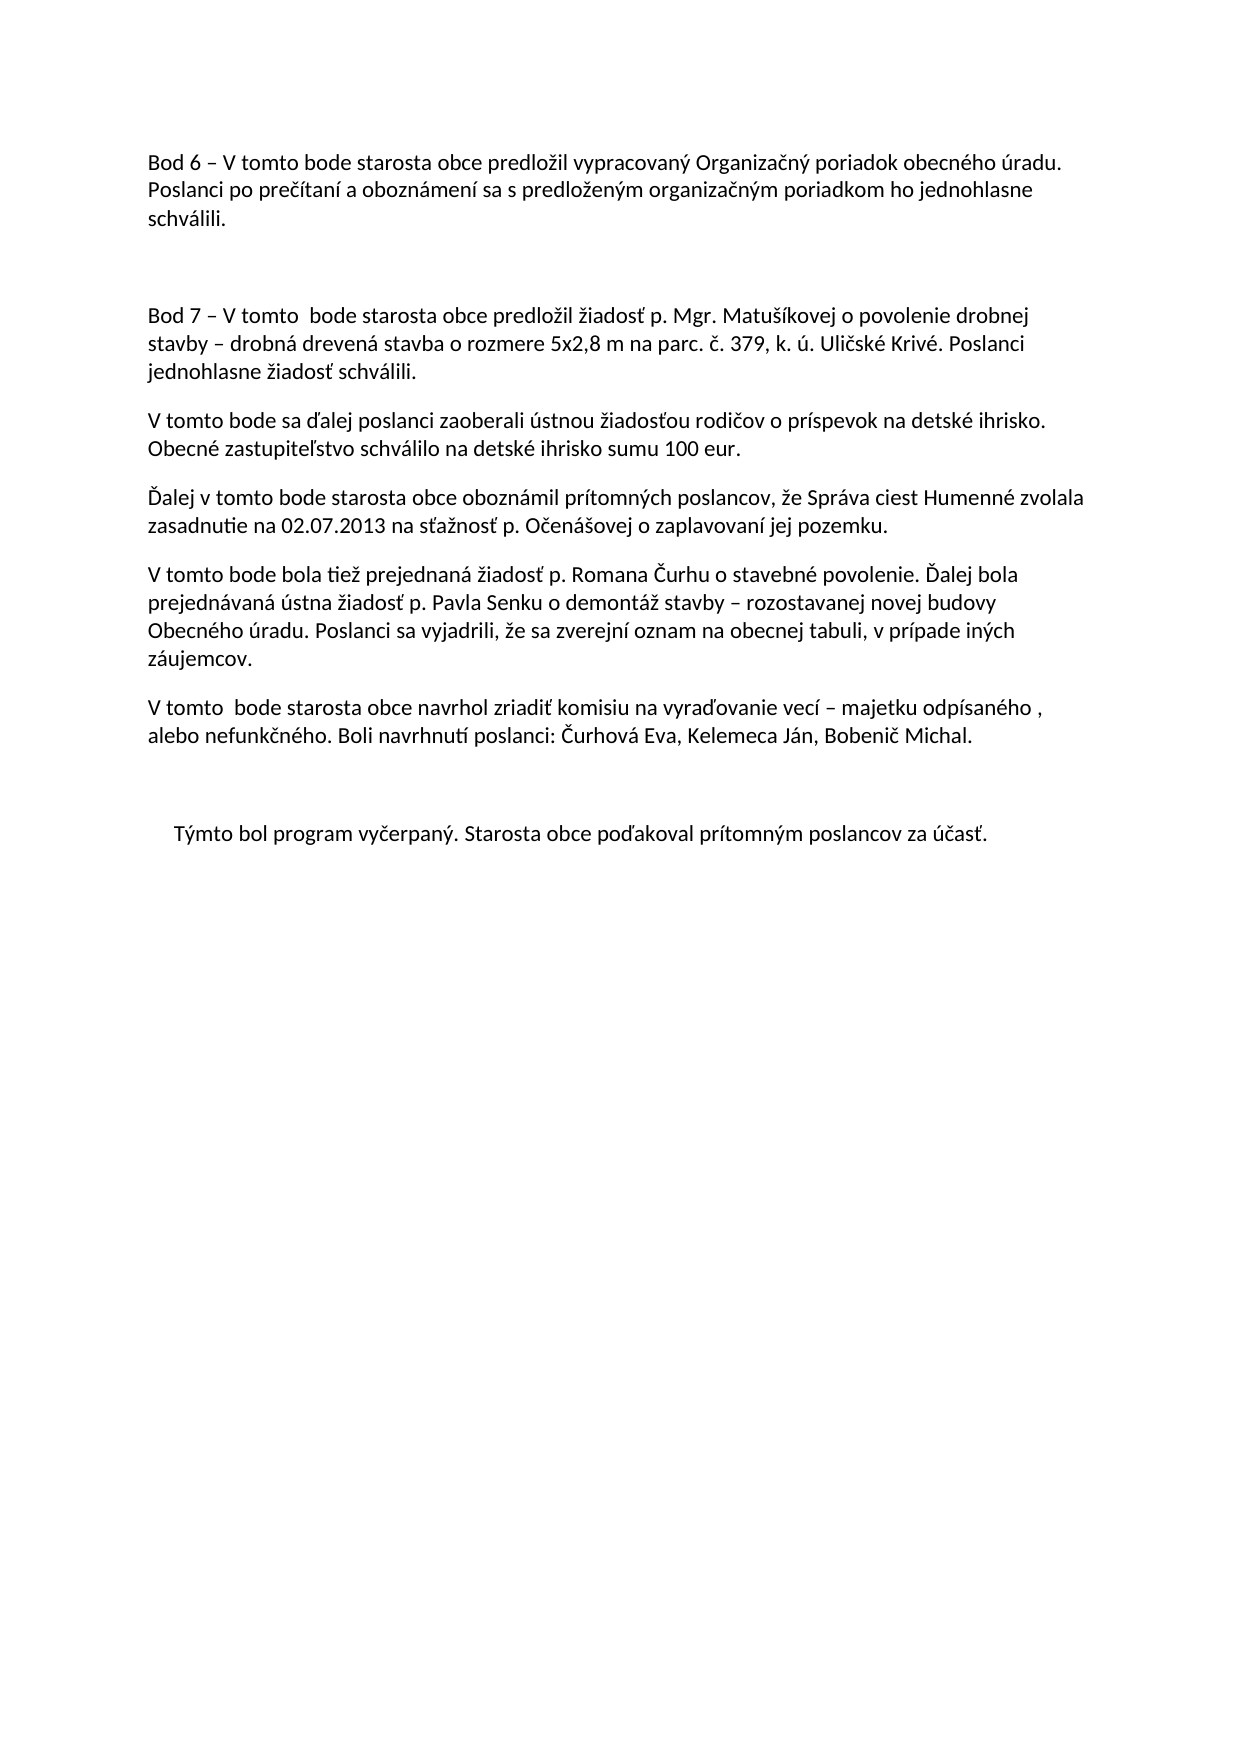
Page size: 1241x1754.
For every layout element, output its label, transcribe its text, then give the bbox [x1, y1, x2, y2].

text Týmto bol program vyčerpaný. Starosta obce poďakoval prítomným poslancov za účasť. [148, 819, 1093, 847]
text V tomto bode sa ďalej poslanci zaoberali ústnou žiadosťou rodičov o príspevok na detské ihrisko. Obecné zastupiteľstvo schválilo na detské ihrisko sumu 100 eur. [148, 406, 1093, 462]
text Bod 6 – V tomto bode starosta obce predložil vypracovaný Organizačný poriadok obecného úradu. Poslanci po prečítaní a oboznámení sa s predloženým organizačným poriadkom ho jednohlasne schválili. [148, 148, 1093, 232]
text Ďalej v tomto bode starosta obce oboznámil prítomných poslancov, že Správa ciest Humenné zvolala zasadnutie na 02.07.2013 na sťažnosť p. Očenášovej o zaplavovaní jej pozemku. [148, 483, 1093, 539]
text V tomto bode starosta obce navrhol zriadiť komisiu na vyraďovanie vecí – majetku odpísaného , alebo nefunkčného. Boli navrhnutí poslanci: Čurhová Eva, Kelemeca Ján, Bobenič Michal. [148, 693, 1093, 749]
text V tomto bode bola tiež prejednaná žiadosť p. Romana Čurhu o stavebné povolenie. Ďalej bola prejednávaná ústna žiadosť p. Pavla Senku o demontáž stavby – rozostavanej novej budovy Obecného úradu. Poslanci sa vyjadrili, že sa zverejní oznam na obecnej tabuli, v prípade iných záujemcov. [148, 560, 1093, 672]
text Bod 7 – V tomto bode starosta obce predložil žiadosť p. Mgr. Matušíkovej o povolenie drobnej stavby – drobná drevená stavba o rozmere 5x2,8 m na parc. č. 379, k. ú. Uličské Krivé. Poslanci jednohlasne žiadosť schválili. [148, 301, 1093, 385]
